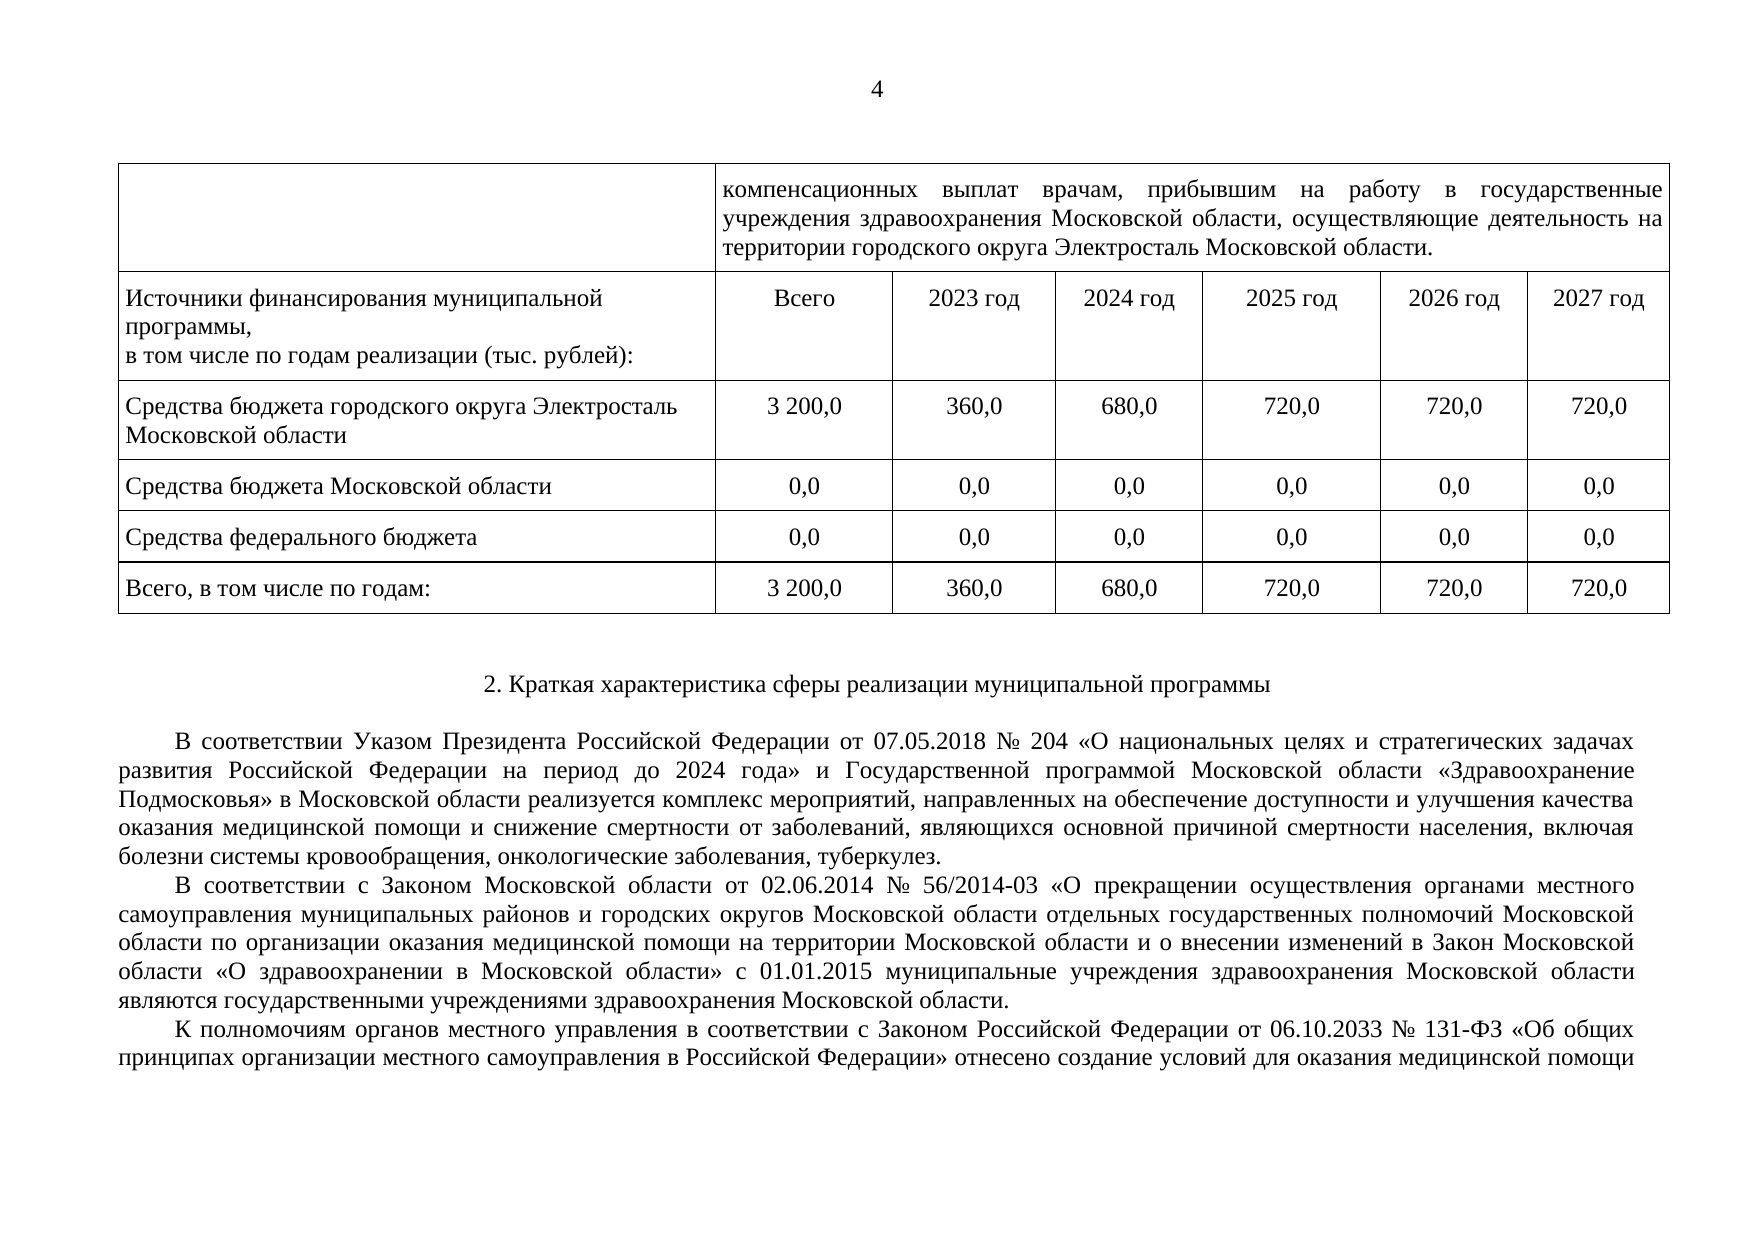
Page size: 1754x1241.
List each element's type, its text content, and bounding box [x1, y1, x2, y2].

text В соответствии с Законом Московской области от 02.06.2014 № 56/2014-03 «О прекращении осуществления органами местного самоуправления муниципальных районов и городских округов Московской области отдельных государственных полномочий Московской области по организации оказания медицинской помощи на территории Московской области и о внесении изменений в Закон Московской области «О здравоохранении в Московской области» с 01.01.2015 муниципальные учреждения здравоохранения Московской области являются государственными учреждениями здравоохранения Московской области. [118, 870, 1636, 1014]
table_cell 0,0 [1528, 460, 1669, 510]
table_cell 720,0 [1203, 381, 1380, 459]
table_cell 720,0 [1528, 563, 1669, 612]
table_cell 0,0 [1056, 460, 1202, 510]
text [118, 1014, 1636, 1071]
table_cell 720,0 [1528, 381, 1669, 459]
table_cell 680,0 [1056, 381, 1202, 459]
table_cell 3 200,0 [716, 381, 892, 459]
table_cell Средства бюджета Московской области [119, 460, 715, 510]
table_cell Всего, в том числе по годам: [119, 563, 715, 612]
table_cell Средства бюджета городского округа Электросталь Московской области [119, 381, 715, 459]
table_cell 2024 год [1056, 272, 1202, 379]
table_cell 0,0 [1381, 511, 1527, 561]
table_cell 0,0 [893, 460, 1055, 510]
table_cell 0,0 [1203, 460, 1380, 510]
table_cell 2026 год [1381, 272, 1527, 379]
table_cell 0,0 [716, 460, 892, 510]
table_cell 2025 год [1203, 272, 1380, 379]
text 2. Краткая характеристика сферы реализации муниципальной программы [118, 669, 1636, 697]
table_cell Источники финансирования муниципальной программы, в том числе по годам реализации (тыс. рублей): [119, 272, 715, 379]
table_cell 2023 год [893, 272, 1055, 379]
table_cell Всего [716, 272, 892, 379]
table_cell 720,0 [1381, 563, 1527, 612]
table_cell Средства федерального бюджета [119, 511, 715, 561]
table_cell 720,0 [1203, 563, 1380, 612]
table_cell 720,0 [1381, 381, 1527, 459]
table_cell 0,0 [1056, 511, 1202, 561]
table_cell 0,0 [1381, 460, 1527, 510]
table_cell 0,0 [1528, 511, 1669, 561]
table_cell 0,0 [893, 511, 1055, 561]
table_cell 680,0 [1056, 563, 1202, 612]
table_cell 2027 год [1528, 272, 1669, 379]
text В соответствии Указом Президента Российской Федерации от 07.05.2018 № 204 «О национальных целях и стратегических задачах развития Российской Федерации на период до 2024 года» и Государственной программой Московской области «Здравоохранение Подмосковья» в Московской области реализуется комплекс мероприятий, направленных на обеспечение доступности и улучшения качества оказания медицинской помощи и снижение смертности от заболеваний, являющихся основной причиной смертности населения, включая болезни системы кровообращения, онкологические заболевания, туберкулез. [118, 726, 1636, 870]
table_cell 3 200,0 [716, 563, 892, 612]
table_cell 360,0 [893, 563, 1055, 612]
table_cell 360,0 [893, 381, 1055, 459]
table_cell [716, 164, 1669, 271]
table_cell 0,0 [716, 511, 892, 561]
table_cell 0,0 [1203, 511, 1380, 561]
